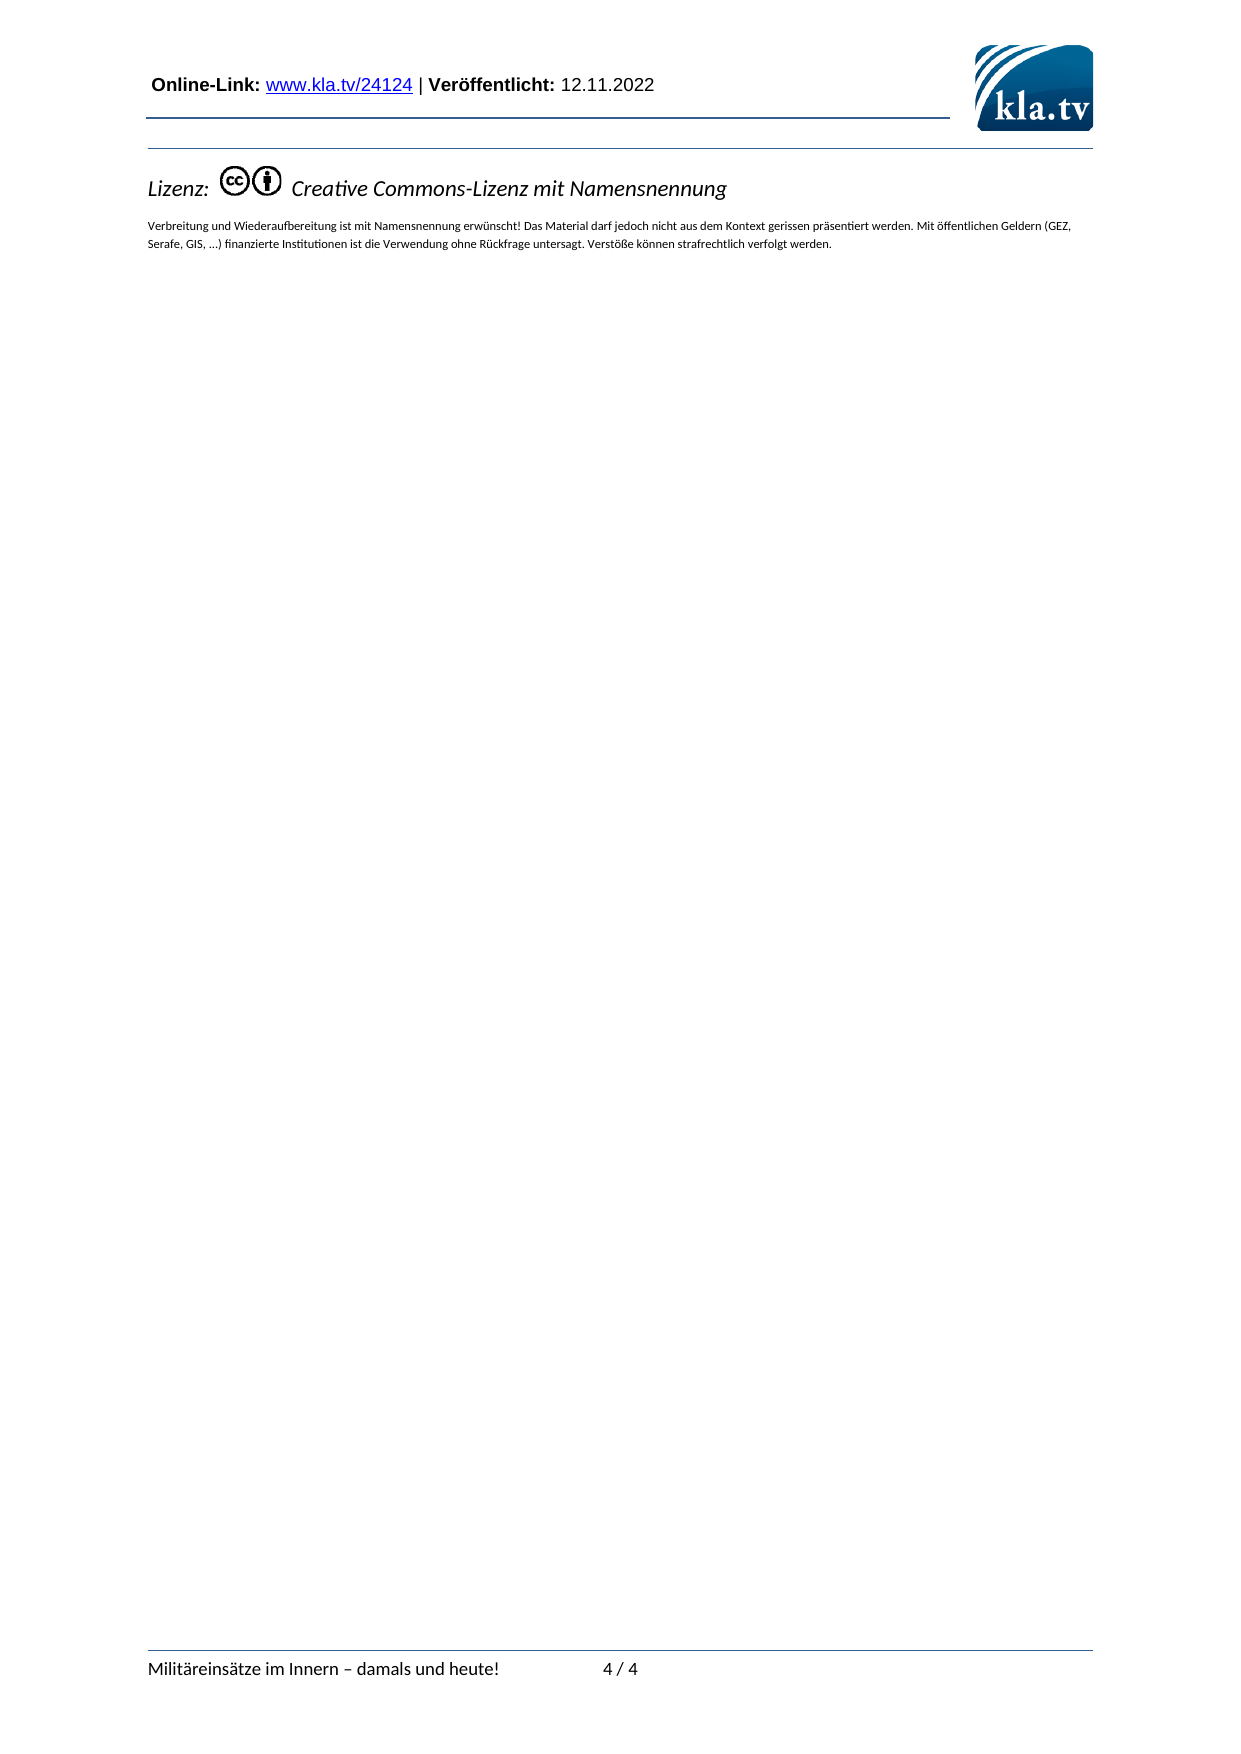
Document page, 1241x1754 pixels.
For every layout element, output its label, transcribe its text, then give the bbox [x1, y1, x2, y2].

text Verbreitung und Wiederaufbereitung ist mit Namensnennung erwünscht! Das Material darf jedoch nicht aus dem Kontext gerissen präsentiert werden. Mit öffentlichen Geldern (GEZ, Serafe, GIS, ...) finanzierte Institutionen ist die Verwendung ohne Rückfrage untersagt. Verstöße können strafrechtlich verfolgt werden. [148, 218, 1093, 251]
text Lizenz: Creative Commons-Lizenz mit Namensnennung [148, 149, 1093, 202]
